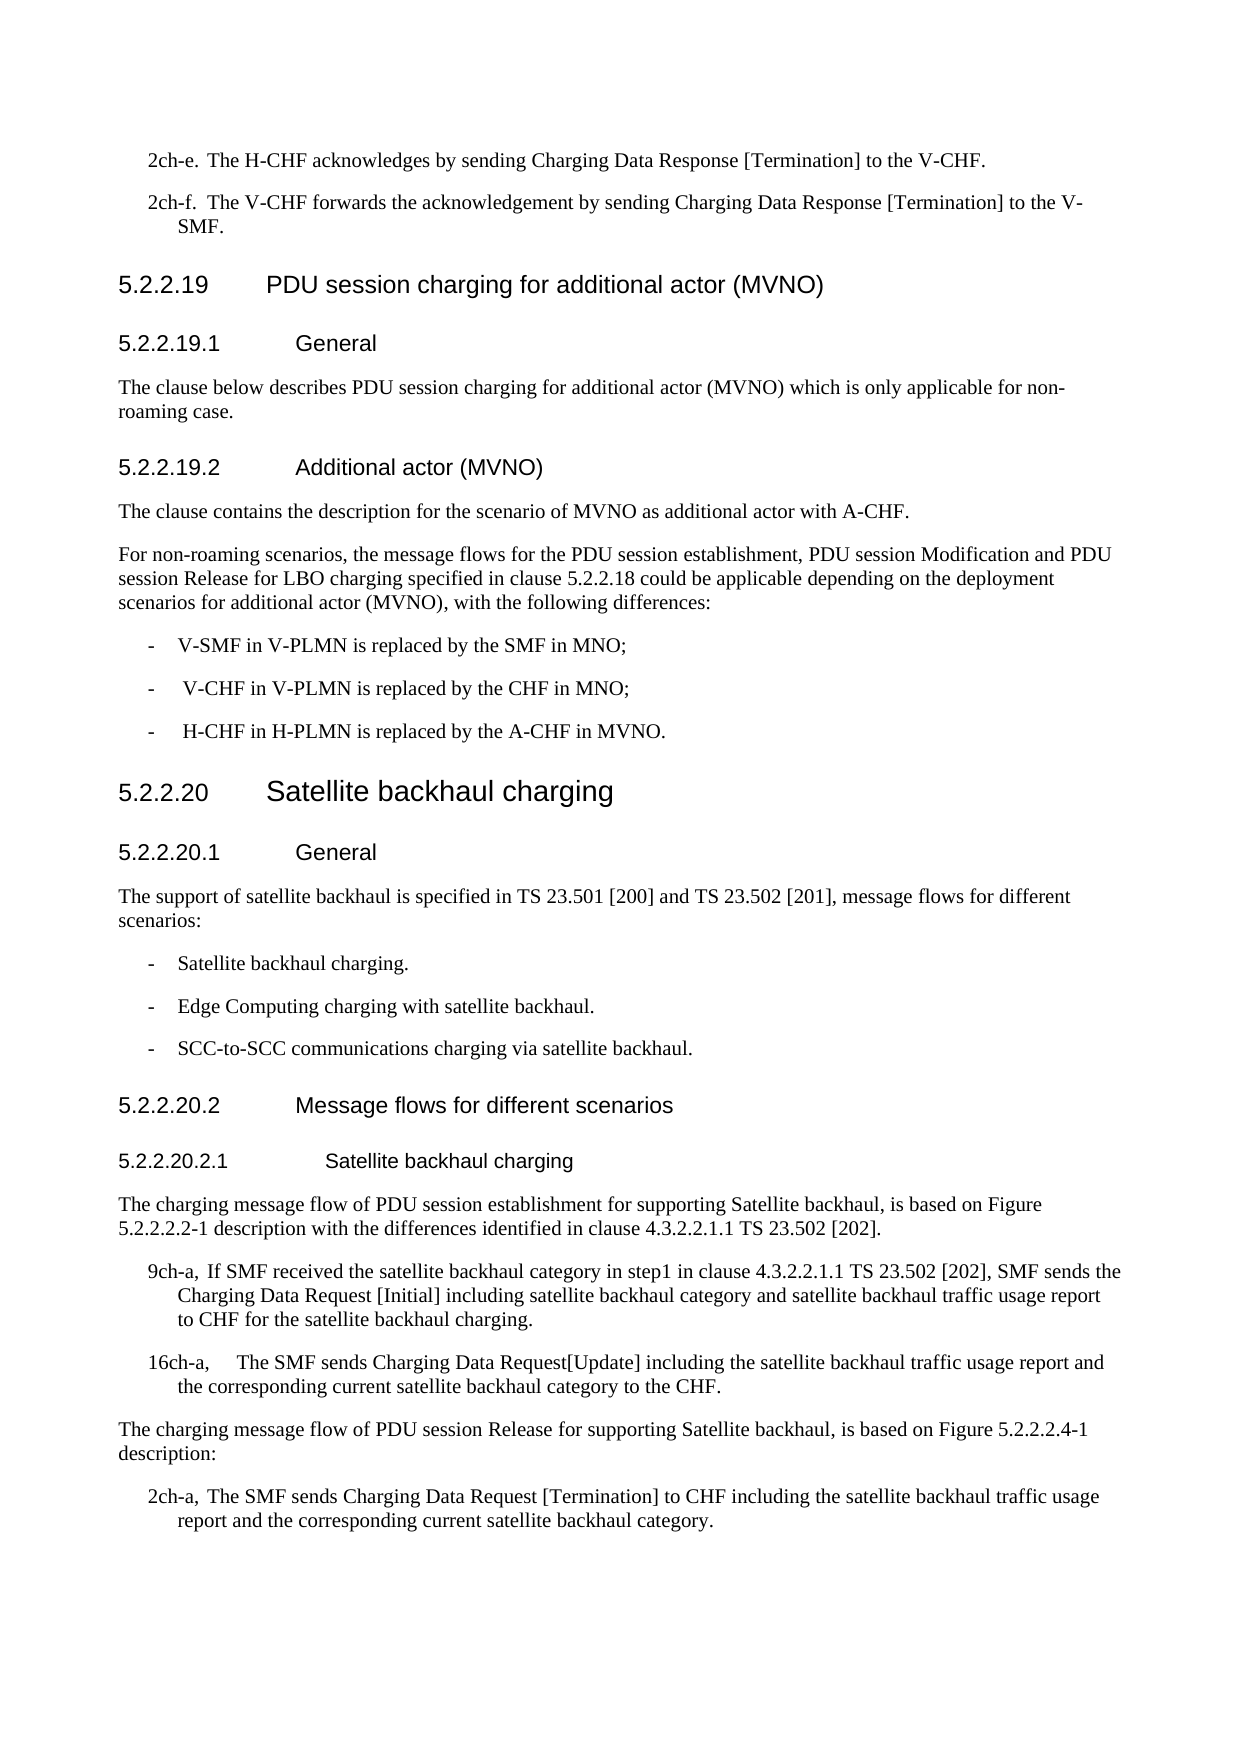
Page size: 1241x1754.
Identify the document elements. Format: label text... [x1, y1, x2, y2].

text The support of satellite backhaul is specified in TS 23.501 [200] and TS 23.502 [201], message flows for different scenarios: [118, 884, 1122, 932]
subtitle 5.2.2.20.2.1 Satellite backhaul charging [118, 1149, 1122, 1173]
text The clause contains the description for the scenario of MVNO as additional actor with A-CHF. [118, 499, 1122, 523]
text For non-roaming scenarios, the message flows for the PDU session establishment, PDU session Modification and PDU session Release for LBO charging specified in clause 5.2.2.18 could be applicable depending on the deployment scenarios for additional actor (MVNO), with the following differences: [118, 542, 1122, 614]
text 9ch-a, If SMF received the satellite backhaul category in step1 in clause 4.3.2.2.1.1 TS 23.502 [202], SMF sends the Charging Data Request [Initial] including satellite backhaul category and satellite backhaul traffic usage report to CHF for the satellite backhaul charging. [148, 1259, 1122, 1331]
text The clause below describes PDU session charging for additional actor (MVNO) which is only applicable for non-roaming case. [118, 375, 1122, 423]
text - V-CHF in V-PLMN is replaced by the CHF in MNO; [148, 676, 1122, 700]
text 2ch-f. The V-CHF forwards the acknowledgement by sending Charging Data Response [Termination] to the V-SMF. [148, 190, 1122, 238]
subtitle 5.2.2.20.2 Message flows for different scenarios [118, 1092, 1122, 1118]
text - V-SMF in V-PLMN is replaced by the SMF in MNO; [148, 633, 1122, 657]
text - Edge Computing charging with satellite backhaul. [148, 993, 1122, 1018]
subtitle 5.2.2.20.1 General [118, 839, 1122, 865]
text - Satellite backhaul charging. [148, 951, 1122, 975]
text 16ch-a, The SMF sends Charging Data Request[Update] including the satellite backhaul traffic usage report and the corresponding current satellite backhaul category to the CHF. [148, 1350, 1122, 1398]
text The charging message flow of PDU session Release for supporting Satellite backhaul, is based on Figure 5.2.2.2.4-1 description: [118, 1417, 1122, 1465]
text - SCC-to-SCC communications charging via satellite backhaul. [148, 1036, 1122, 1060]
subtitle 5.2.2.19 PDU session charging for additional actor (MVNO) [118, 270, 1122, 298]
text - H-CHF in H-PLMN is replaced by the A-CHF in MVNO. [148, 719, 1122, 743]
subtitle 5.2.2.19.2 Additional actor (MVNO) [118, 454, 1122, 481]
subtitle 5.2.2.19.1 General [118, 330, 1122, 356]
text 2ch-a, The SMF sends Charging Data Request [Termination] to CHF including the satellite backhaul traffic usage report and the corresponding current satellite backhaul category. [148, 1483, 1122, 1532]
subtitle 5.2.2.20 Satellite backhaul charging [118, 774, 1122, 807]
text The charging message flow of PDU session establishment for supporting Satellite backhaul, is based on Figure 5.2.2.2.2-1 description with the differences identified in clause 4.3.2.2.1.1 TS 23.502 [202]. [118, 1192, 1122, 1240]
text 2ch-e. The H-CHF acknowledges by sending Charging Data Response [Termination] to the V-CHF. [148, 147, 1122, 172]
